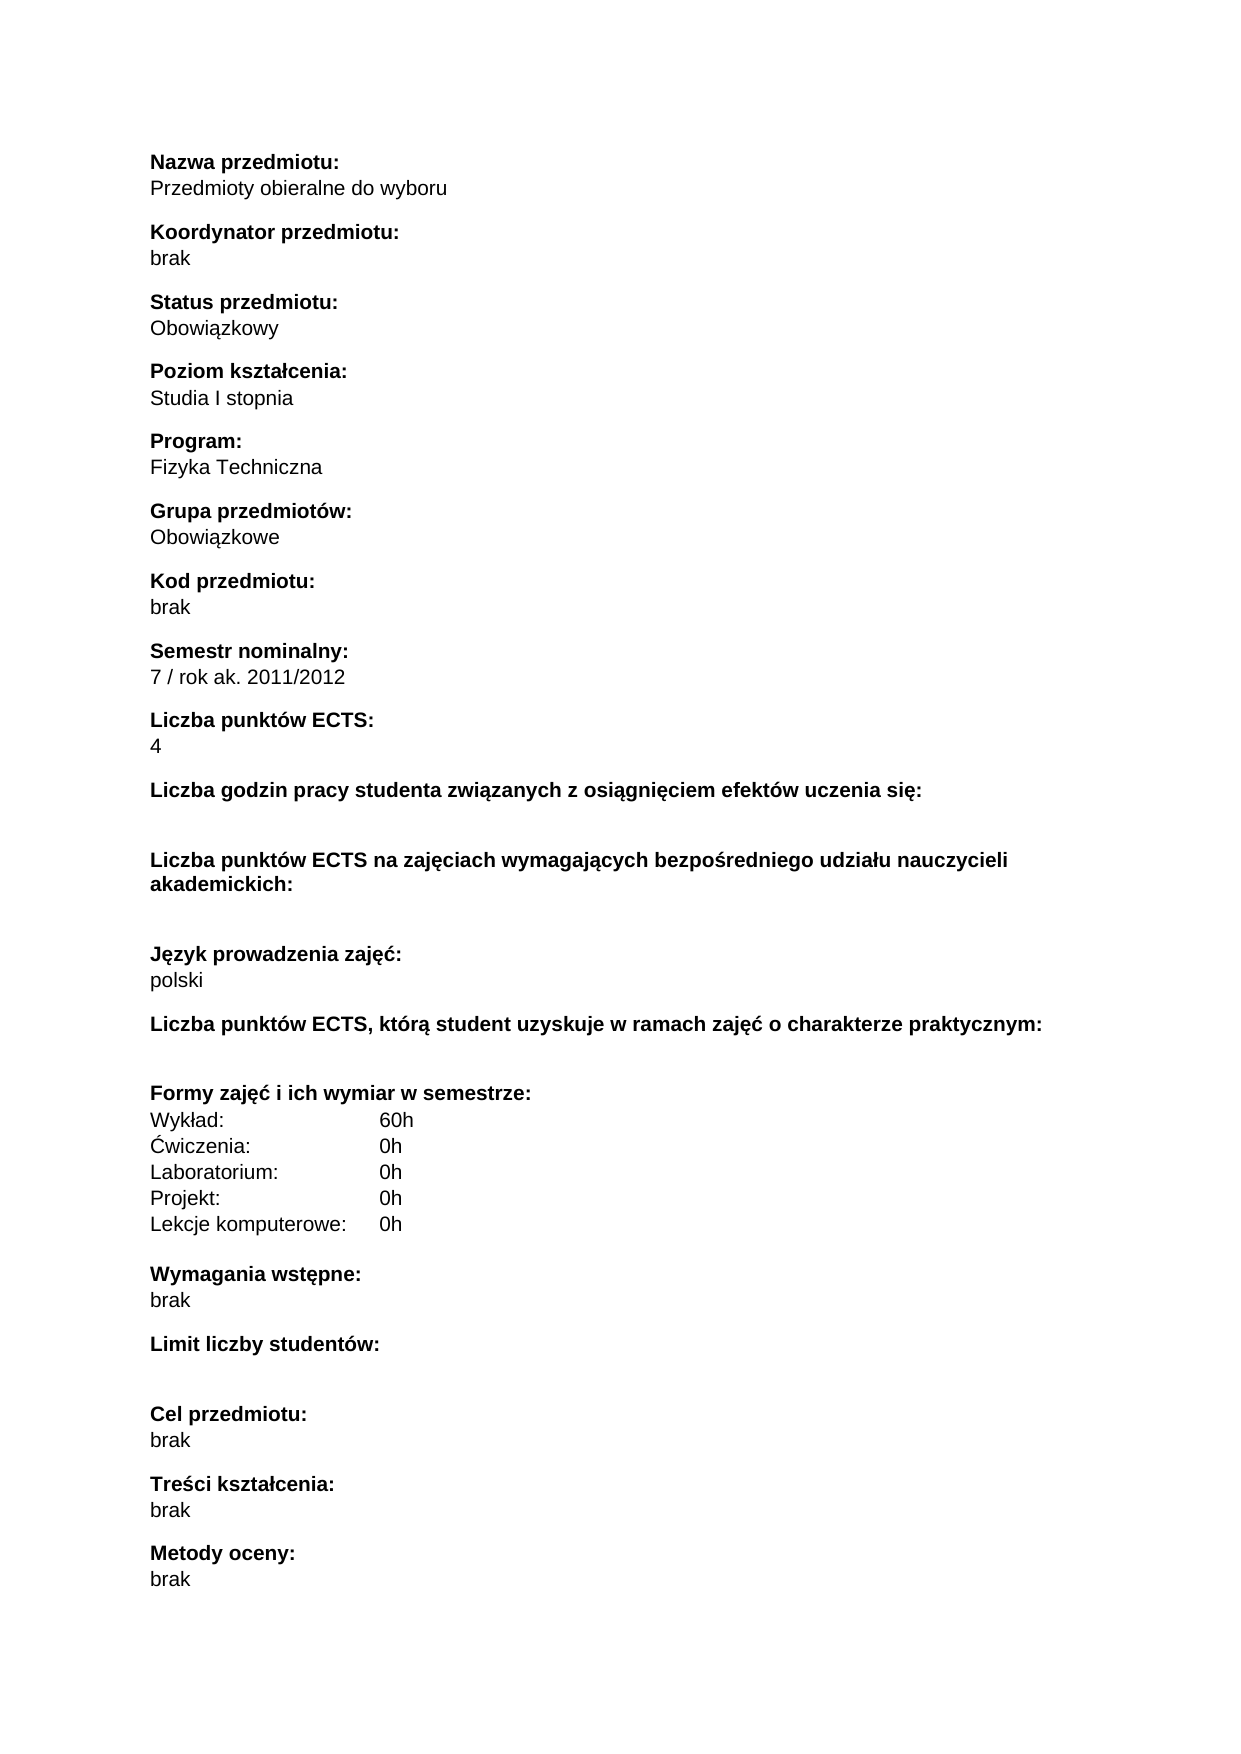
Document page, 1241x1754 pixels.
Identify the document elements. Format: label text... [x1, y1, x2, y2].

text Wymagania wstępne: [150, 1262, 1090, 1286]
text Liczba godzin pracy studenta związanych z osiągnięciem efektów uczenia się: [150, 778, 1090, 802]
table_cell Projekt: [140, 1186, 367, 1210]
text Liczba punktów ECTS: [150, 708, 1090, 732]
table_header 60h [369, 1108, 597, 1132]
text Kod przedmiotu: [150, 569, 1090, 593]
text Fizyka Techniczna [150, 455, 1090, 479]
table_cell 0h [369, 1184, 597, 1210]
text Grupa przedmiotów: [150, 499, 1090, 523]
text 7 / rok ak. 2011/2012 [150, 664, 1090, 688]
text Nazwa przedmiotu: [150, 150, 1090, 174]
text Język prowadzenia zajęć: [150, 942, 1090, 966]
text Obowiązkowe [150, 525, 1090, 549]
text brak [150, 1567, 1090, 1591]
table_cell Lekcje komputerowe: [140, 1212, 367, 1236]
text Semestr nominalny: [150, 638, 1090, 662]
text Status przedmiotu: [150, 289, 1090, 313]
text Liczba punktów ECTS na zajęciach wymagających bezpośredniego udziału nauczycieli akademickich: [150, 848, 1090, 896]
text brak [150, 1288, 1090, 1312]
text brak [150, 595, 1090, 619]
text polski [150, 968, 1090, 992]
table_cell Ćwiczenia: [140, 1134, 367, 1158]
table_header Wykład: [140, 1108, 367, 1132]
text Obowiązkowy [150, 316, 1090, 339]
text 4 [150, 734, 1090, 758]
text Poziom kształcenia: [150, 359, 1090, 383]
text brak [150, 246, 1090, 270]
table_cell 0h [369, 1210, 597, 1236]
text Treści kształcenia: [150, 1471, 1090, 1495]
text Przedmioty obieralne do wyboru [150, 176, 1090, 200]
table_cell Laboratorium: [140, 1160, 367, 1184]
text Cel przedmiotu: [150, 1402, 1090, 1426]
text Studia I stopnia [150, 385, 1090, 409]
text Liczba punktów ECTS, którą student uzyskuje w ramach zajęć o charakterze praktycznym: [150, 1011, 1090, 1035]
text Metody oceny: [150, 1541, 1090, 1565]
table_cell 0h [369, 1132, 597, 1158]
text Program: [150, 429, 1090, 453]
text Formy zajęć i ich wymiar w semestrze: [150, 1081, 1090, 1105]
text Limit liczby studentów: [150, 1332, 1090, 1356]
table_cell 0h [369, 1158, 597, 1184]
text Koordynator przedmiotu: [150, 220, 1090, 244]
text brak [150, 1428, 1090, 1452]
text brak [150, 1497, 1090, 1521]
